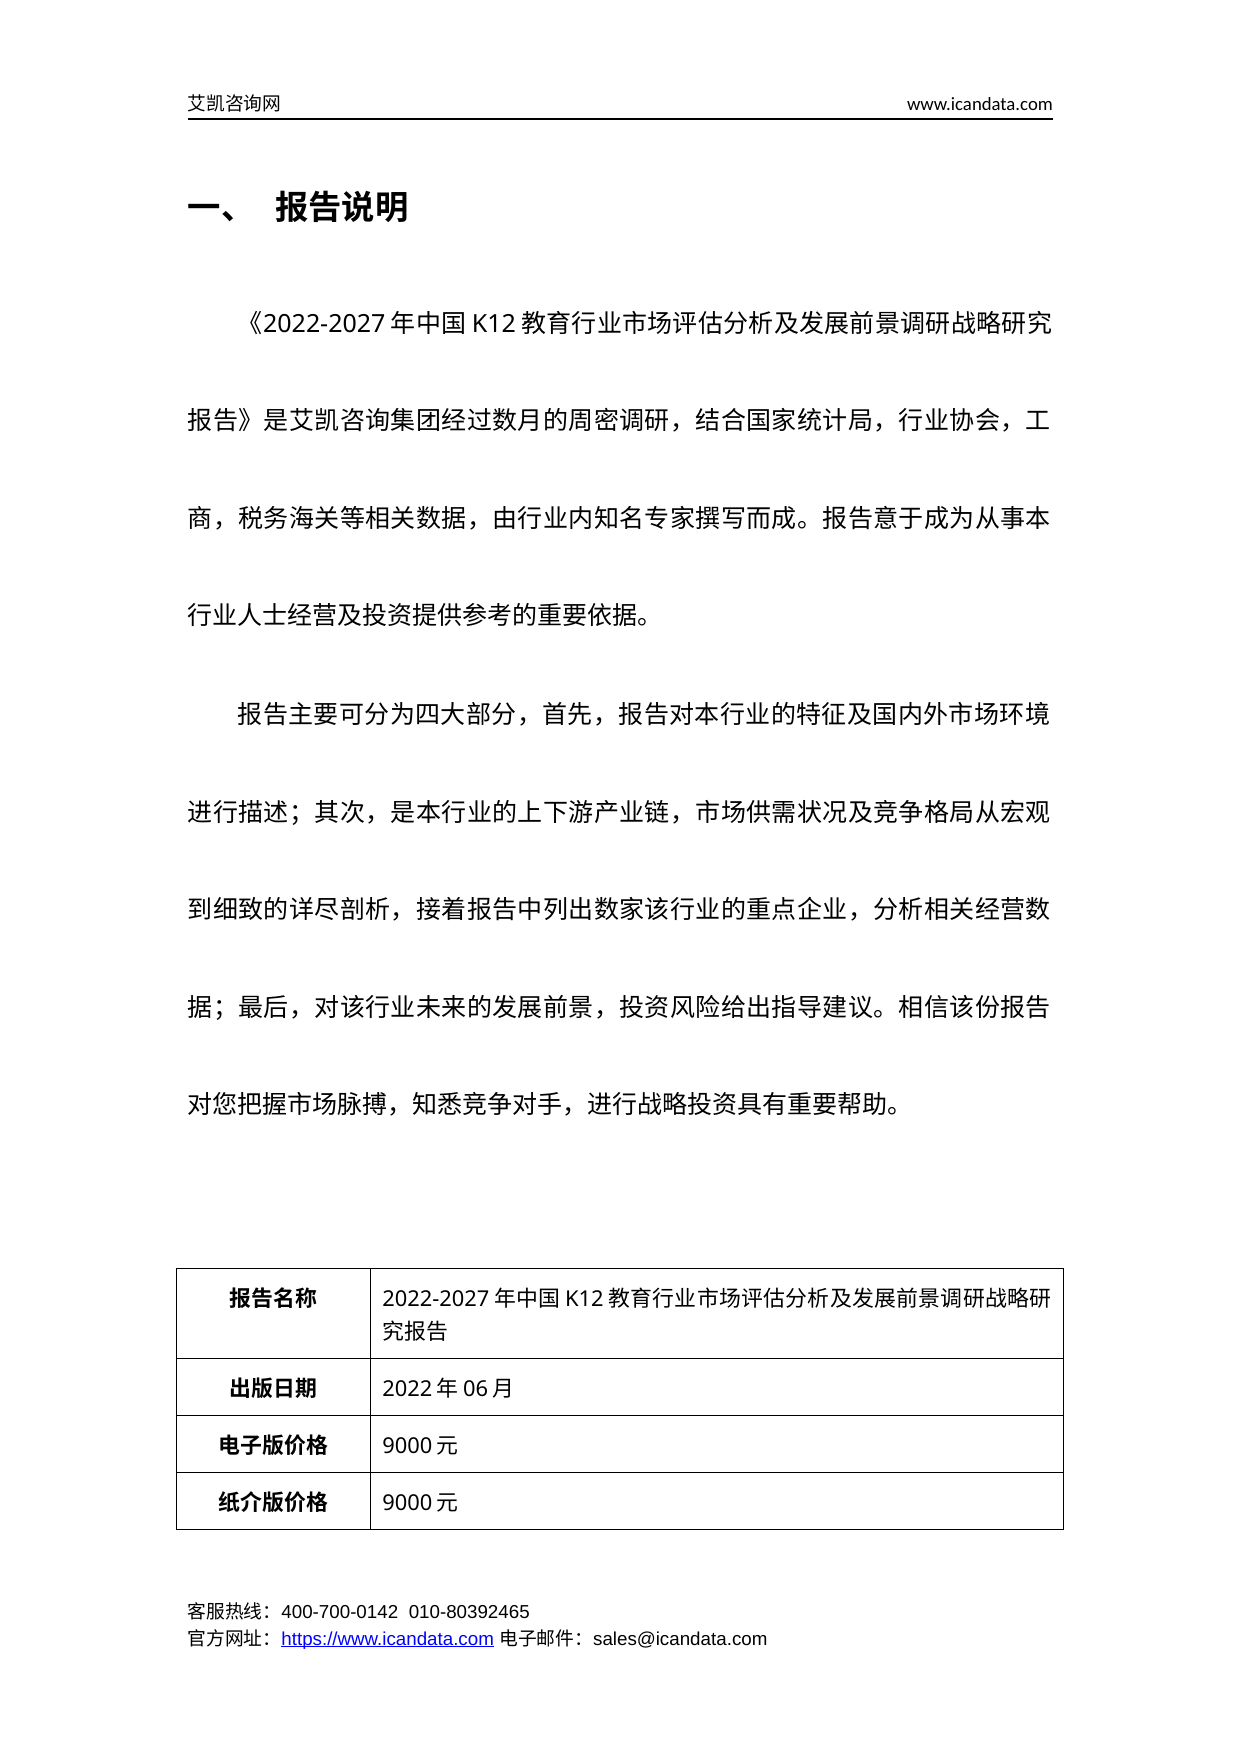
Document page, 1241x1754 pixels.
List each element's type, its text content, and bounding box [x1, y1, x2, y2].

table_cell 9000元 [371, 1473, 1063, 1529]
table_cell 出版日期 [177, 1359, 370, 1415]
table_cell 纸介版价格 [177, 1473, 370, 1529]
text 《2022-2027年中国K12教育行业市场评估分析及发展前景调研战略研究报告》是艾凯咨询集团经过数月的周密调研，结合国家统计局，行业协会，工商，税务海关等相关数据，由行业内知名专家撰写而成。报告意于成为从事本行业人士经营及投资提供参考的重要依据。 [187, 289, 1053, 646]
table_cell 2022年06月 [371, 1359, 1063, 1415]
table_cell 9000元 [371, 1416, 1063, 1472]
table_cell 电子版价格 [177, 1416, 370, 1472]
subtitle 报告说明 [187, 172, 1053, 237]
text 报告主要可分为四大部分，首先，报告对本行业的特征及国内外市场环境进行描述；其次，是本行业的上下游产业链，市场供需状况及竞争格局从宏观到细致的详尽剖析，接着报告中列出数家该行业的重点企业，分析相关经营数据；最后，对该行业未来的发展前景，投资风险给出指导建议。相信该份报告对您把握市场脉搏，知悉竞争对手，进行战略投资具有重要帮助。 [187, 681, 1053, 1136]
table_header 报告名称 [177, 1269, 370, 1358]
table_header 2022-2027年中国K12教育行业市场评估分析及发展前景调研战略研究报告 [371, 1269, 1063, 1358]
